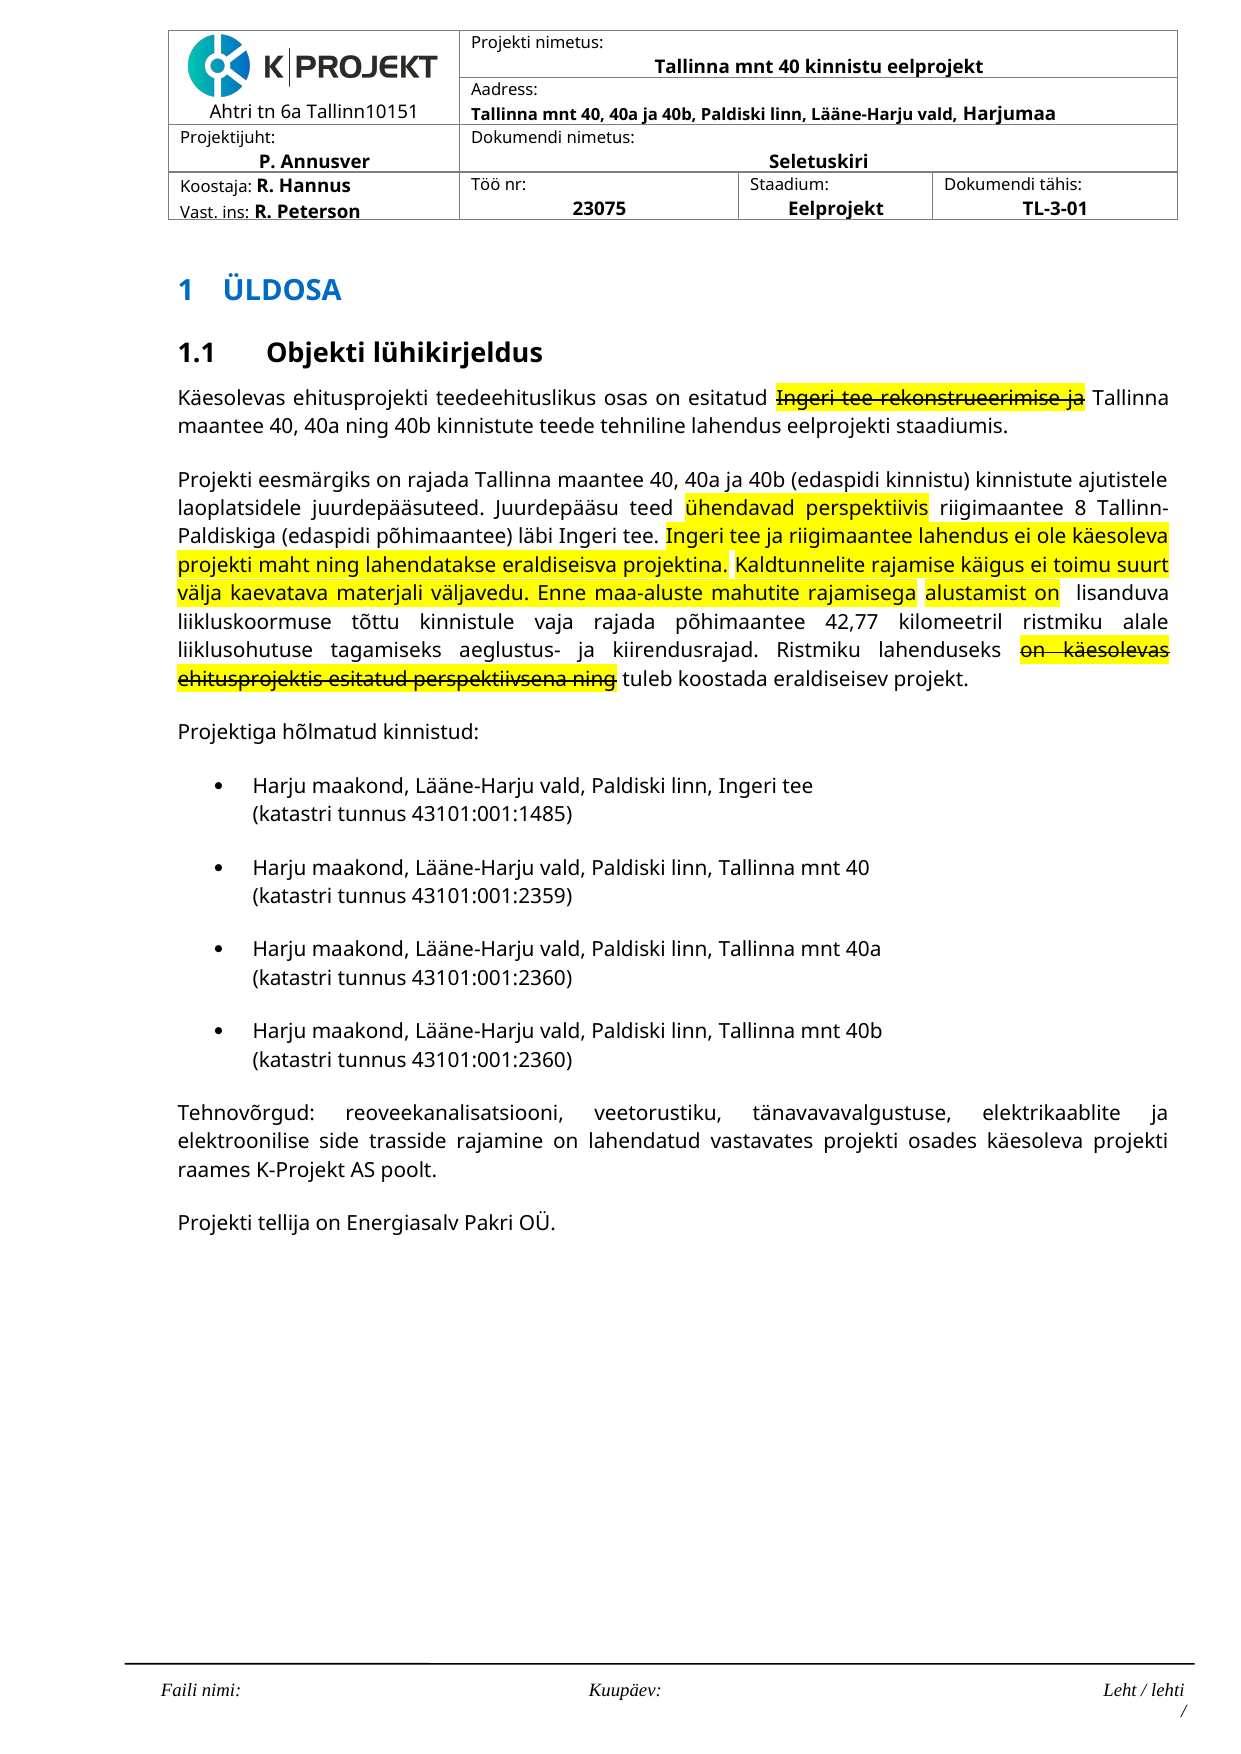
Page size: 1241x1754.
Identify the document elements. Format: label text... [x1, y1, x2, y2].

text Projekti eesmärgiks on rajada Tallinna maantee 40, 40a ja 40b (edaspidi kinnistu) kinnistute ajutistele laoplatsidele juurdepääsuteed. Juurdepääsu teed ühendavad perspektiivis riigimaantee 8 Tallinn-Paldiskiga (edaspidi põhimaantee) läbi Ingeri tee. Ingeri tee ja riigimaantee lahendus ei ole käesoleva projekti maht ning lahendatakse eraldiseisva projektina. Kaldtunnelite rajamise käigus ei toimu suurt välja kaevatava materjali väljavedu. Enne maa-aluste mahutite rajamisega alustamist on lisanduva liikluskoormuse tõttu kinnistule vaja rajada põhimaantee 42,77 kilomeetril ristmiku alale liiklusohutuse tagamiseks aeglustus- ja kiirendusrajad. Ristmiku lahenduseks on käesolevas ehitusprojektis esitatud perspektiivsena ning tuleb koostada eraldiseisev projekt. [177, 550, 1169, 692]
subtitle ÜLDOSA [177, 269, 1169, 308]
text Käesolevas ehitusprojekti teedeehituslikus osas on esitatud Ingeri tee rekonstrueerimise ja Tallinna maantee 40, 40a ning 40b kinnistute teede tehniline lahendus eelprojekti staadiumis. [177, 383, 1169, 440]
list Harju maakond, Lääne-Harju vald, Paldiski linn, Tallinna mnt 40 (katastri tunnus 43101:001:2359) [215, 853, 1169, 909]
text Projekti eesmärgiks on rajada Tallinna maantee 40, 40a ja 40b (edaspidi kinnistu) kinnistute ajutistele laoplatsidele juurdepääsuteed. Juurdepääsu teed ühendavad perspektiivis riigimaantee 8 Tallinn-Paldiskiga (edaspidi põhimaantee) läbi Ingeri tee. Ingeri tee ja riigimaantee lahendus ei ole käesoleva projekti maht ning lahendatakse eraldiseisva projektina. Kaldtunnelite rajamise käigus ei toimu suurt välja kaevatava materjali väljavedu. Enne maa-aluste mahutite rajamisega alustamist on lisanduva liikluskoormuse tõttu kinnistule vaja rajada põhimaantee 42,77 kilomeetril ristmiku alale liiklusohutuse tagamiseks aeglustus- ja kiirendusrajad. Ristmiku lahenduseks on käesolevas ehitusprojektis esitatud perspektiivsena ning tuleb koostada eraldiseisev projekt. [177, 465, 1169, 550]
list Harju maakond, Lääne-Harju vald, Paldiski linn, Tallinna mnt 40b [215, 1016, 1169, 1045]
picture [180, 32, 446, 99]
list Harju maakond, Lääne-Harju vald, Paldiski linn, Tallinna mnt 40a [215, 934, 1169, 963]
text Projekti tellija on Energiasalv Pakri OÜ. [177, 1208, 1169, 1237]
text Tehnovõrgud: reoveekanalisatsiooni, veetorustiku, tänavavavalgustuse, elektrikaablite ja elektroonilise side trasside rajamine on lahendatud vastavates projekti osades käesoleva projekti raames K-Projekt AS poolt. [177, 1098, 1169, 1183]
subtitle Objekti lühikirjeldus [177, 333, 1169, 370]
text Projektiga hõlmatud kinnistud: [177, 717, 1169, 746]
text (katastri tunnus 43101:001:2360) [252, 1045, 1169, 1073]
list Harju maakond, Lääne-Harju vald, Paldiski linn, Ingeri tee (katastri tunnus 43101:001:1485) [215, 771, 1169, 828]
text (katastri tunnus 43101:001:2360) [215, 963, 1169, 991]
